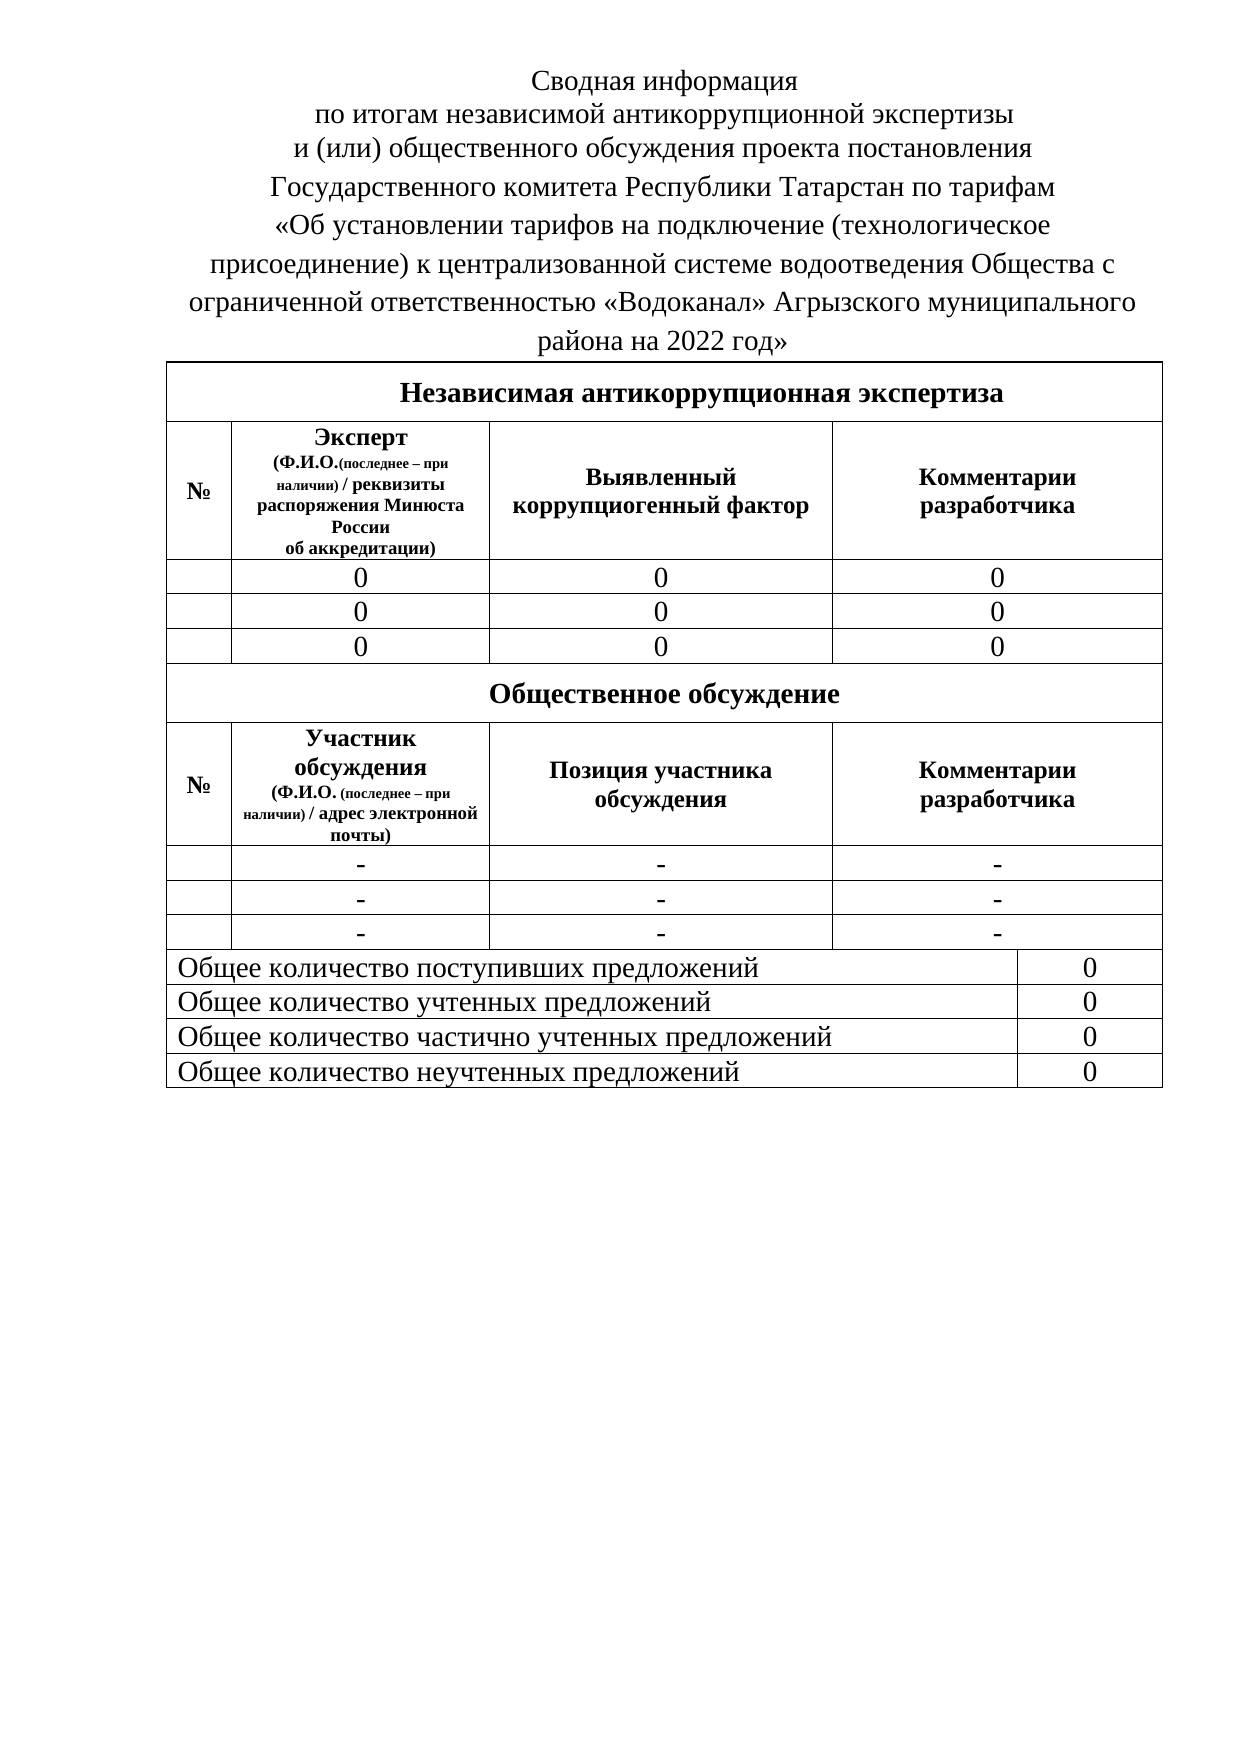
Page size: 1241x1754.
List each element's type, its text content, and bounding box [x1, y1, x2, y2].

table_cell - [833, 846, 1162, 880]
table_cell - [232, 881, 489, 914]
table_cell - [490, 846, 832, 880]
table_cell Общее количество неучтенных предложений [167, 1054, 1017, 1087]
table_cell [167, 915, 231, 949]
table_cell 0 [1018, 1054, 1162, 1087]
table_cell 0 [490, 594, 832, 628]
table_cell [167, 846, 231, 880]
table_cell - [833, 915, 1162, 949]
text «Об установлении тарифов на подключение (технологическое присоединение) к централизованной системе водоотведения Общества с ограниченной ответственностью «Водоканал» Агрызского муниципального района на 2022 год» [177, 207, 1148, 356]
table_header Независимая антикоррупционная экспертиза [167, 363, 1162, 421]
table_cell Комментарии разработчика [833, 422, 1162, 559]
table_cell - [232, 915, 489, 949]
table_cell № [167, 723, 231, 845]
table_cell - [833, 881, 1162, 914]
table_cell № [167, 422, 231, 559]
table_cell - [232, 846, 489, 880]
table_cell Общее количество поступивших предложений [167, 950, 1017, 983]
table_cell 0 [1018, 985, 1162, 1018]
table_cell Общее количество частично учтенных предложений [167, 1019, 1017, 1053]
text Сводная информация [177, 63, 1152, 97]
table_cell 0 [1018, 950, 1162, 983]
table_cell 0 [1018, 1019, 1162, 1053]
table_cell 0 [833, 629, 1162, 662]
table_cell 0 [232, 594, 489, 628]
table_cell Общее количество учтенных предложений [167, 985, 1017, 1018]
table_cell Участник обсуждения (Ф.И.О. (последнее – при наличии) / адрес электронной почты) [232, 723, 489, 845]
table_cell - [490, 881, 832, 914]
table_cell [167, 881, 231, 914]
table_cell 0 [490, 629, 832, 662]
table_cell 0 [232, 560, 489, 593]
text и (или) общественного обсуждения проекта постановления Государственного комитета Республики Татарстан по тарифам [177, 130, 1148, 202]
table_cell [167, 560, 231, 593]
table_cell 0 [490, 560, 832, 593]
table_cell 0 [833, 560, 1162, 593]
table_cell Комментарии разработчика [833, 723, 1162, 845]
table_cell [167, 629, 231, 662]
text по итогам независимой антикоррупционной экспертизы [177, 97, 1152, 130]
table_cell Эксперт (Ф.И.О.(последнее – при наличии) / реквизиты распоряжения Минюста России об аккредитации) [232, 422, 489, 559]
table_cell 0 [232, 629, 489, 662]
table_cell Общественное обсуждение [167, 664, 1162, 722]
table_cell Выявленный коррупциогенный фактор [490, 422, 832, 559]
table_cell [167, 594, 231, 628]
table_cell - [490, 915, 832, 949]
table_cell Позиция участника обсуждения [490, 723, 832, 845]
table_cell 0 [833, 594, 1162, 628]
